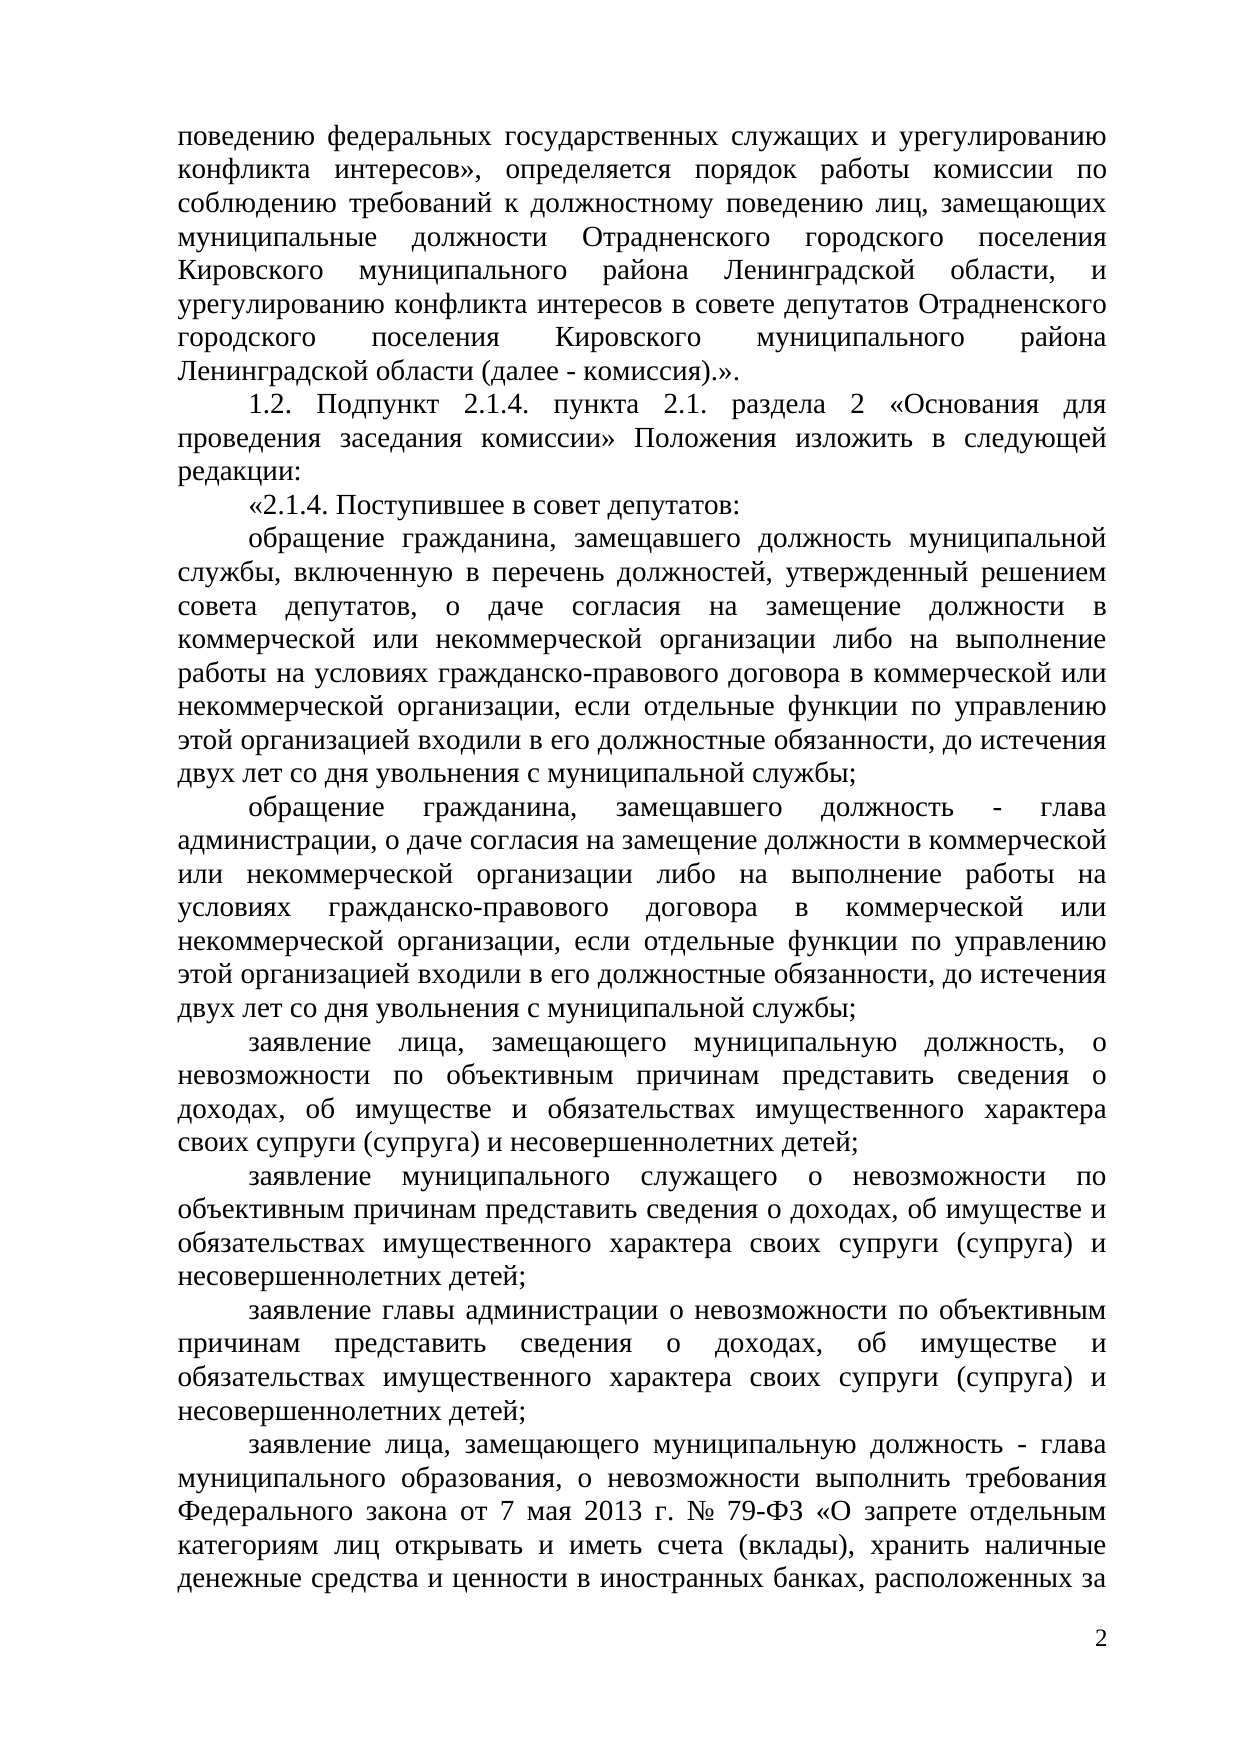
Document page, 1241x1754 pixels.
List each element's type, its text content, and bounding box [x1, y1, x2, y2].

text обращение гражданина, замещавшего должность - глава администрации, о даче согласия на замещение должности в коммерческой или некоммерческой организации либо на выполнение работы на условиях гражданско-правового договора в коммерческой или некоммерческой организации, если отдельные функции по управлению этой организацией входили в его должностные обязанности, до истечения двух лет со дня увольнения с муниципальной службы; [177, 789, 1107, 1024]
text заявление лица, замещающего муниципальную должность, о невозможности по объективным причинам представить сведения о доходах, об имуществе и обязательствах имущественного характера своих супруги (супруга) и несовершеннолетних детей; [177, 1024, 1107, 1158]
text заявление муниципального служащего о невозможности по объективным причинам представить сведения о доходах, об имуществе и обязательствах имущественного характера своих супруги (супруга) и несовершеннолетних детей; [177, 1158, 1107, 1292]
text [177, 118, 1107, 386]
text заявление главы администрации о невозможности по объективным причинам представить сведения о доходах, об имуществе и обязательствах имущественного характера своих супруги (супруга) и несовершеннолетних детей; [177, 1292, 1107, 1426]
text 1.2. Подпункт 2.1.4. пункта 2.1. раздела 2 «Основания для проведения заседания комиссии» Положения изложить в следующей редакции: [177, 386, 1107, 487]
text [177, 1426, 1107, 1594]
text обращение гражданина, замещавшего должность муниципальной службы, включенную в перечень должностей, утвержденный решением совета депутатов, о даче согласия на замещение должности в коммерческой или некоммерческой организации либо на выполнение работы на условиях гражданско-правового договора в коммерческой или некоммерческой организации, если отдельные функции по управлению этой организацией входили в его должностные обязанности, до истечения двух лет со дня увольнения с муниципальной службы; [177, 521, 1107, 789]
text «2.1.4. Поступившее в совет депутатов: [177, 487, 1107, 521]
